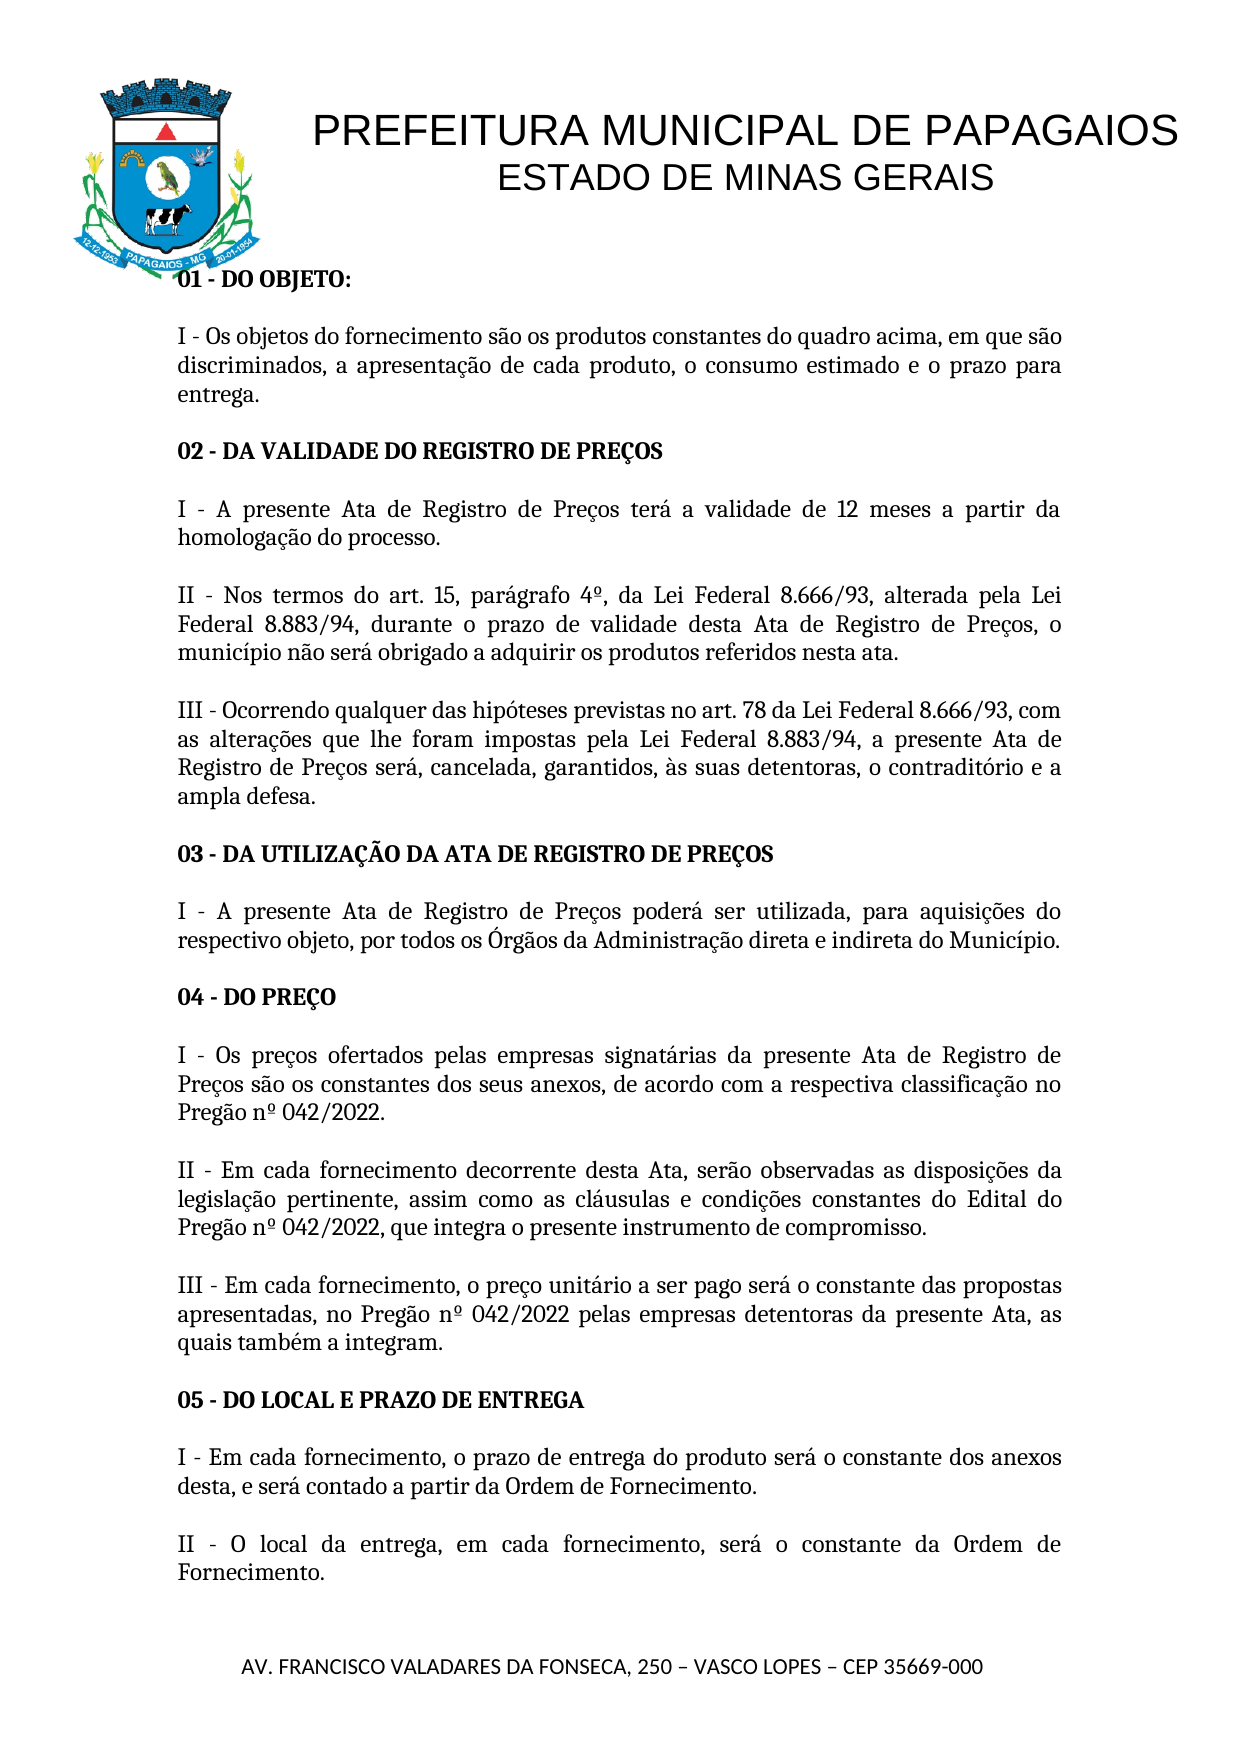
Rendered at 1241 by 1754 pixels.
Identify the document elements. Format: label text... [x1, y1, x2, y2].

text I - A presente Ata de Registro de Preços poderá ser utilizada, para aquisições do respectivo objeto, por todos os Órgãos da Administração direta e indireta do Município. [177, 897, 1063, 954]
text I - Em cada fornecimento, o prazo de entrega do produto será o constante dos anexos desta, e será contado a partir da Ordem de Fornecimento. [177, 1443, 1063, 1501]
picture [217, 256, 225, 262]
text I - A presente Ata de Registro de Preços terá a validade de 12 meses a partir da homologação do processo. [177, 494, 1063, 552]
text II - Nos termos do art. 15, parágrafo 4º, da Lei Federal 8.666/93, alterada pela Lei Federal 8.883/94, durante o prazo de validade desta Ata de Registro de Preços, o município não será obrigado a adquirir os produtos referidos nesta ata. [177, 581, 1063, 667]
text III - Ocorrendo qualquer das hipóteses previstas no art. 78 da Lei Federal 8.666/93, com as alterações que lhe foram impostas pela Lei Federal 8.883/94, a presente Ata de Registro de Preços será, cancelada, garantidos, às suas detentoras, o contraditório e a ampla defesa. [177, 696, 1063, 811]
text I - Os preços ofertados pelas empresas signatárias da presente Ata de Registro de Preços são os constantes dos seus anexos, de acordo com a respectiva classificação no Pregão nº 042/2022. [177, 1041, 1063, 1127]
text III - Em cada fornecimento, o preço unitário a ser pago será o constante das propostas apresentadas, no Pregão nº 042/2022 pelas empresas detentoras da presente Ata, as quais também a integram. [177, 1271, 1063, 1357]
text 01 - DO OBJETO: [177, 264, 1063, 293]
text I - Os objetos do fornecimento são os produtos constantes do quadro acima, em que são discriminados, a apresentação de cada produto, o consumo estimado e o prazo para entrega. [177, 322, 1063, 408]
text 05 - DO LOCAL E PRAZO DE ENTREGA [177, 1386, 1063, 1414]
text 02 - DA VALIDADE DO REGISTRO DE PREÇOS [177, 437, 1063, 466]
picture [237, 240, 252, 250]
text 04 - DO PREÇO [177, 983, 1063, 1012]
picture [191, 255, 205, 263]
text II - O local da entrega, em cada fornecimento, será o constante da Ordem de Fornecimento. [177, 1529, 1063, 1587]
text 03 - DA UTILIZAÇÃO DA ATA DE REGISTRO DE PREÇOS [177, 839, 1063, 868]
picture [72, 73, 262, 281]
text II - Em cada fornecimento decorrente desta Ata, serão observadas as disposições da legislação pertinente, assim como as cláusulas e condições constantes do Edital do Pregão nº 042/2022, que integra o presente instrumento de compromisso. [177, 1156, 1063, 1242]
